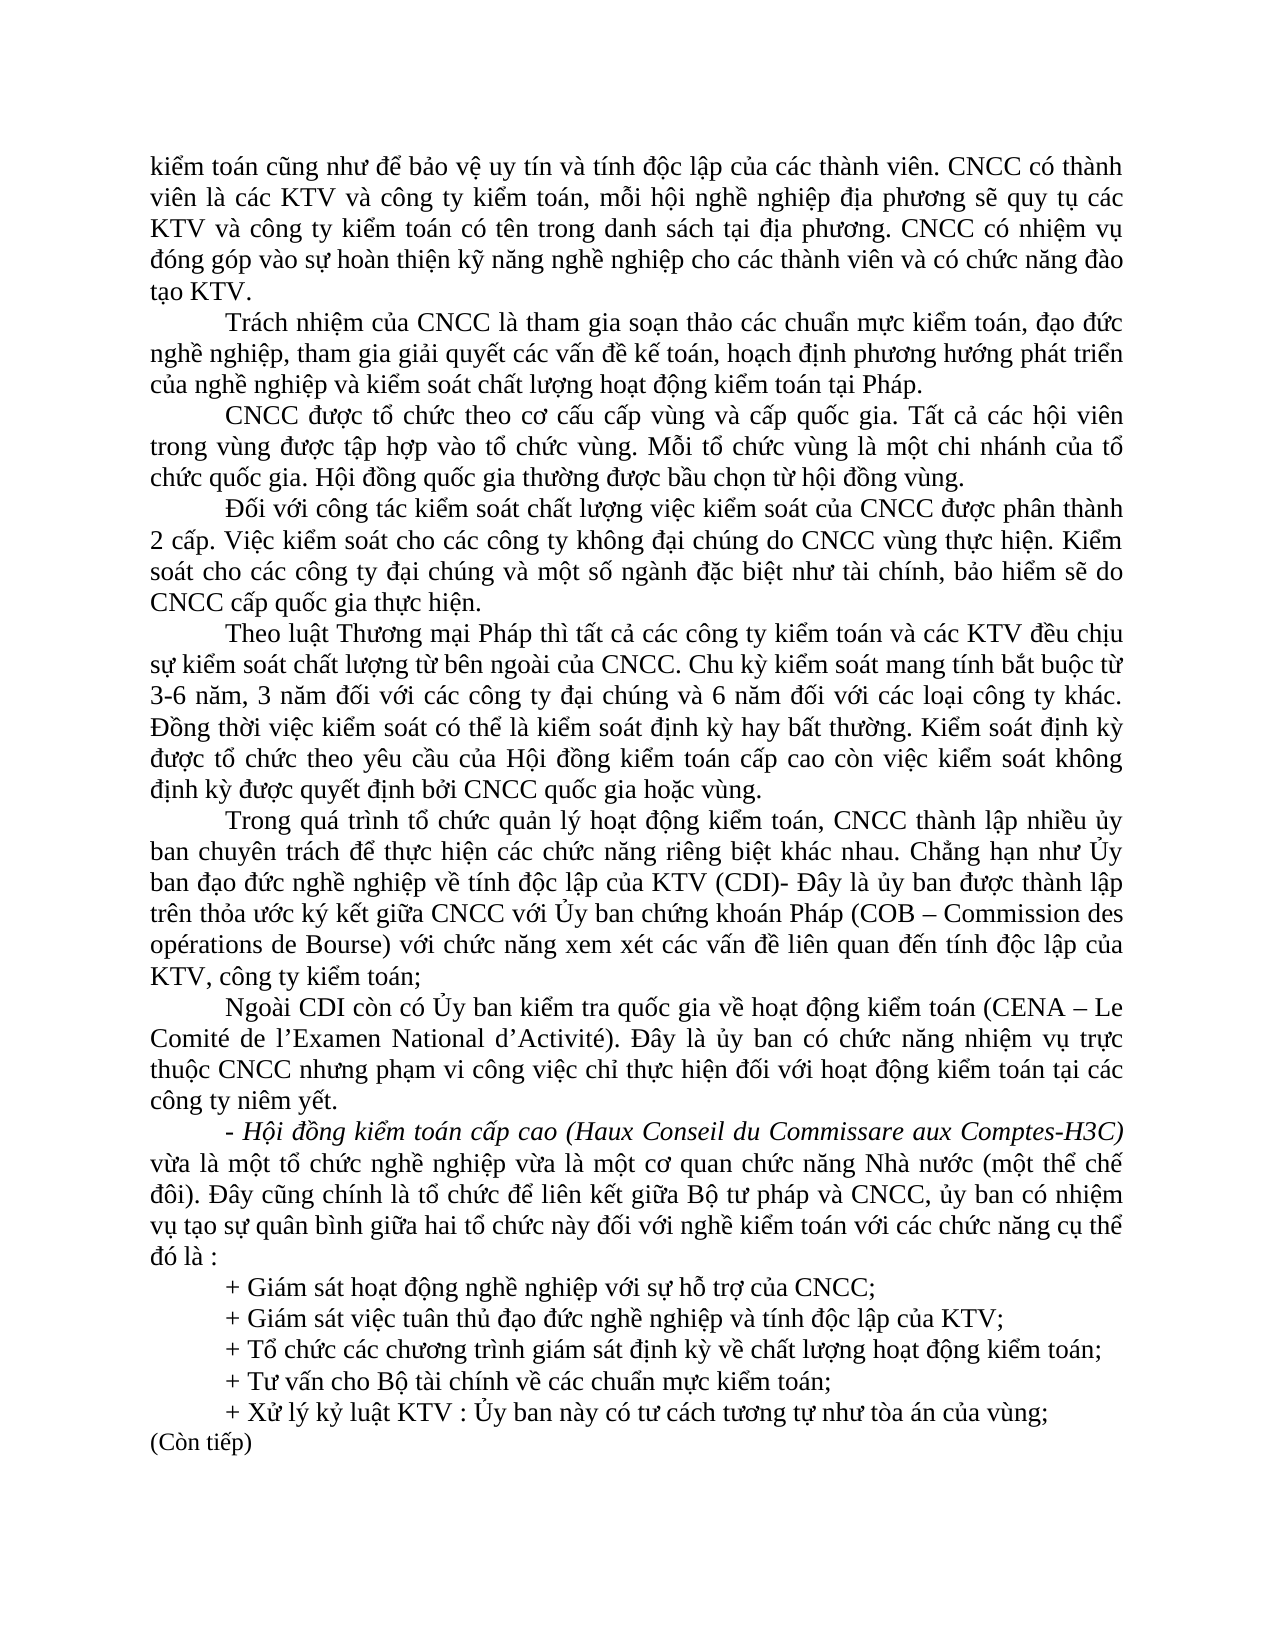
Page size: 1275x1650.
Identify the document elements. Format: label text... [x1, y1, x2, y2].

text + Giám sát hoạt động nghề nghiệp với sự hỗ trợ của CNCC; [150, 1271, 1125, 1302]
text Trong quá trình tổ chức quản lý hoạt động kiểm toán, CNCC thành lập nhiều ủy ban chuyên trách để thực hiện các chức năng riêng biệt khác nhau. Chẳng hạn như Ủy ban đạo đức nghề nghiệp về tính độc lập của KTV (CDI)- Đây là ủy ban được thành lập trên thỏa ước ký kết giữa CNCC với Ủy ban chứng khoán Pháp (COB – Commission des opérations de Bourse) với chức năng xem xét các vấn đề liên quan đến tính độc lập của KTV, công ty kiểm toán; [150, 804, 1125, 991]
text Đối với công tác kiểm soát chất lượng việc kiểm soát của CNCC được phân thành 2 cấp. Việc kiểm soát cho các công ty không đại chúng do CNCC vùng thực hiện. Kiểm soát cho các công ty đại chúng và một số ngành đặc biệt như tài chính, bảo hiểm sẽ do CNCC cấp quốc gia thực hiện. [150, 493, 1125, 617]
text Trách nhiệm của CNCC là tham gia soạn thảo các chuẩn mực kiểm toán, đạo đức nghề nghiệp, tham gia giải quyết các vấn đề kế toán, hoạch định phương hướng phát triển của nghề nghiệp và kiểm soát chất lượng hoạt động kiểm toán tại Pháp. [150, 306, 1125, 399]
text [150, 150, 1125, 306]
text CNCC được tổ chức theo cơ cấu cấp vùng và cấp quốc gia. Tất cả các hội viên trong vùng được tập hợp vào tổ chức vùng. Mỗi tổ chức vùng là một chi nhánh của tổ chức quốc gia. Hội đồng quốc gia thường được bầu chọn từ hội đồng vùng. [150, 399, 1125, 493]
text - Hội đồng kiểm toán cấp cao (Haux Conseil du Commissare aux Comptes-H3C) vừa là một tổ chức nghề nghiệp vừa là một cơ quan chức năng Nhà nước (một thể chế đôi). Đây cũng chính là tổ chức để liên kết giữa Bộ tư pháp và CNCC, ủy ban có nhiệm vụ tạo sự quân bình giữa hai tổ chức này đối với nghề kiểm toán với các chức năng cụ thể đó là : [150, 1116, 1125, 1271]
text + Xử lý kỷ luật KTV : Ủy ban này có tư cách tương tự như tòa án của vùng; [150, 1396, 1125, 1427]
text Theo luật Thương mại Pháp thì tất cả các công ty kiểm toán và các KTV đều chịu sự kiểm soát chất lượng từ bên ngoài của CNCC. Chu kỳ kiểm soát mang tính bắt buộc từ 3-6 năm, 3 năm đối với các công ty đại chúng và 6 năm đối với các loại công ty khác. Đồng thời việc kiểm soát có thể là kiểm soát định kỳ hay bất thường. Kiểm soát định kỳ được tổ chức theo yêu cầu của Hội đồng kiểm toán cấp cao còn việc kiểm soát không định kỳ được quyết định bởi CNCC quốc gia hoặc vùng. [150, 617, 1125, 804]
text + Tổ chức các chương trình giám sát định kỳ về chất lượng hoạt động kiểm toán; [150, 1333, 1125, 1365]
text Ngoài CDI còn có Ủy ban kiểm tra quốc gia về hoạt động kiểm toán (CENA – Le Comité de l’Examen National d’Activité). Đây là ủy ban có chức năng nhiệm vụ trực thuộc CNCC nhưng phạm vi công việc chỉ thực hiện đối với hoạt động kiểm toán tại các công ty niêm yết. [150, 991, 1125, 1116]
text + Giám sát việc tuân thủ đạo đức nghề nghiệp và tính độc lập của KTV; [150, 1302, 1125, 1333]
text + Tư vấn cho Bộ tài chính về các chuẩn mực kiểm toán; [150, 1365, 1125, 1396]
text (Còn tiếp) [150, 1427, 1125, 1456]
